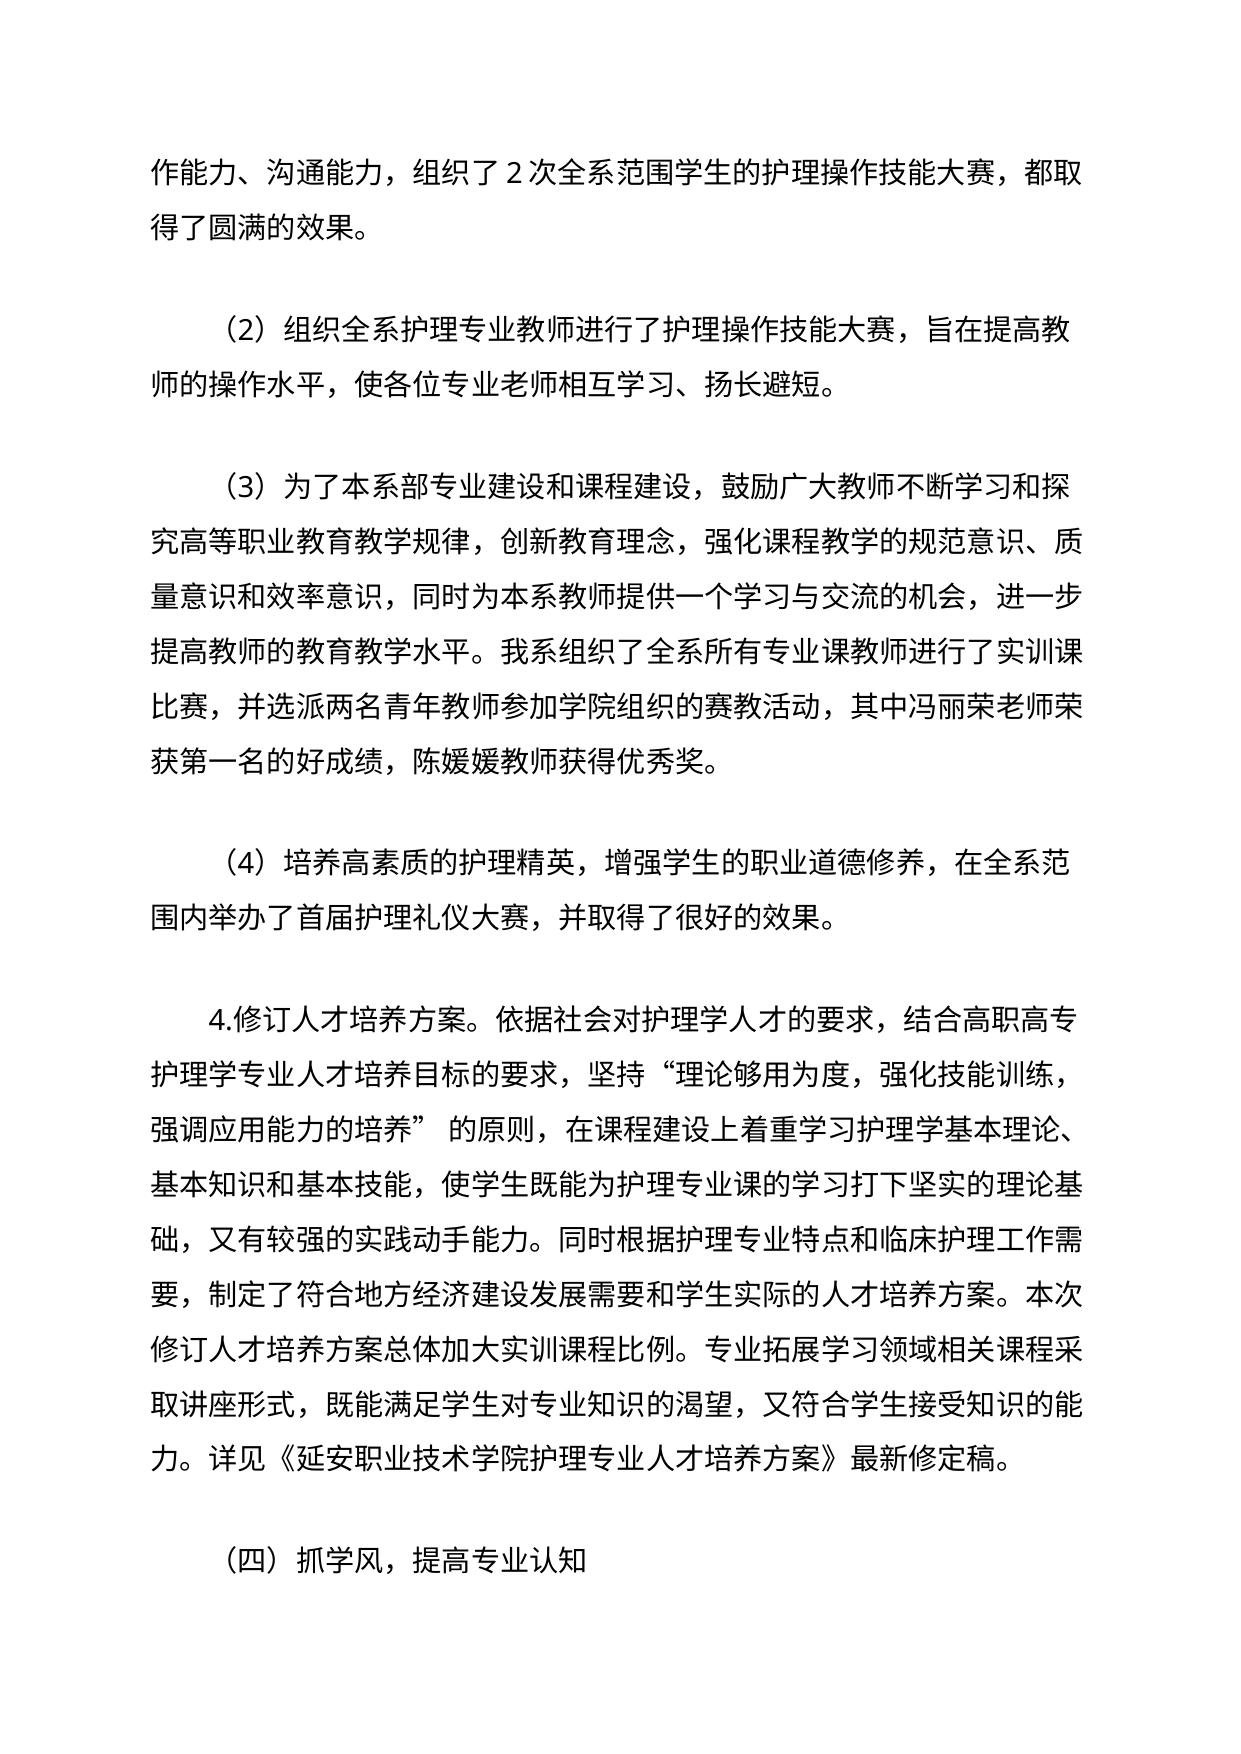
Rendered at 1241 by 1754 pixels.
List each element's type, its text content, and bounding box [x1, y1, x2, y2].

text （3）为了本系部专业建设和课程建设，鼓励广大教师不断学习和探究高等职业教育教学规律，创新教育理念，强化课程教学的规范意识、质量意识和效率意识，同时为本系教师提供一个学习与交流的机会，进一步提高教师的教育教学水平。我系组织了全系所有专业课教师进行了实训课比赛，并选派两名青年教师参加学院组织的赛教活动，其中冯丽荣老师荣获第一名的好成绩，陈媛媛教师获得优秀奖。 [150, 463, 1090, 780]
text （2）组织全系护理专业教师进行了护理操作技能大赛，旨在提高教师的操作水平，使各位专业老师相互学习、扬长避短。 [150, 307, 1090, 404]
text 4.修订人才培养方案。依据社会对护理学人才的要求，结合高职高专护理学专业人才培养目标的要求，坚持“理论够用为度，强化技能训练，强调应用能力的培养” 的原则，在课程建设上着重学习护理学基本理论、基本知识和基本技能，使学生既能为护理专业课的学习打下坚实的理论基础，又有较强的实践动手能力。同时根据护理专业特点和临床护理工作需要，制定了符合地方经济建设发展需要和学生实际的人才培养方案。本次修订人才培养方案总体加大实训课程比例。专业拓展学习领域相关课程采取讲座形式，既能满足学生对专业知识的渴望，又符合学生接受知识的能力。详见《延安职业技术学院护理专业人才培养方案》最新修定稿。 [150, 997, 1090, 1478]
text （4）培养高素质的护理精英，增强学生的职业道德修养，在全系范围内举办了首届护理礼仪大赛，并取得了很好的效果。 [150, 840, 1090, 937]
text （四）抓学风，提高专业认知 [150, 1538, 1090, 1580]
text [150, 150, 1090, 247]
